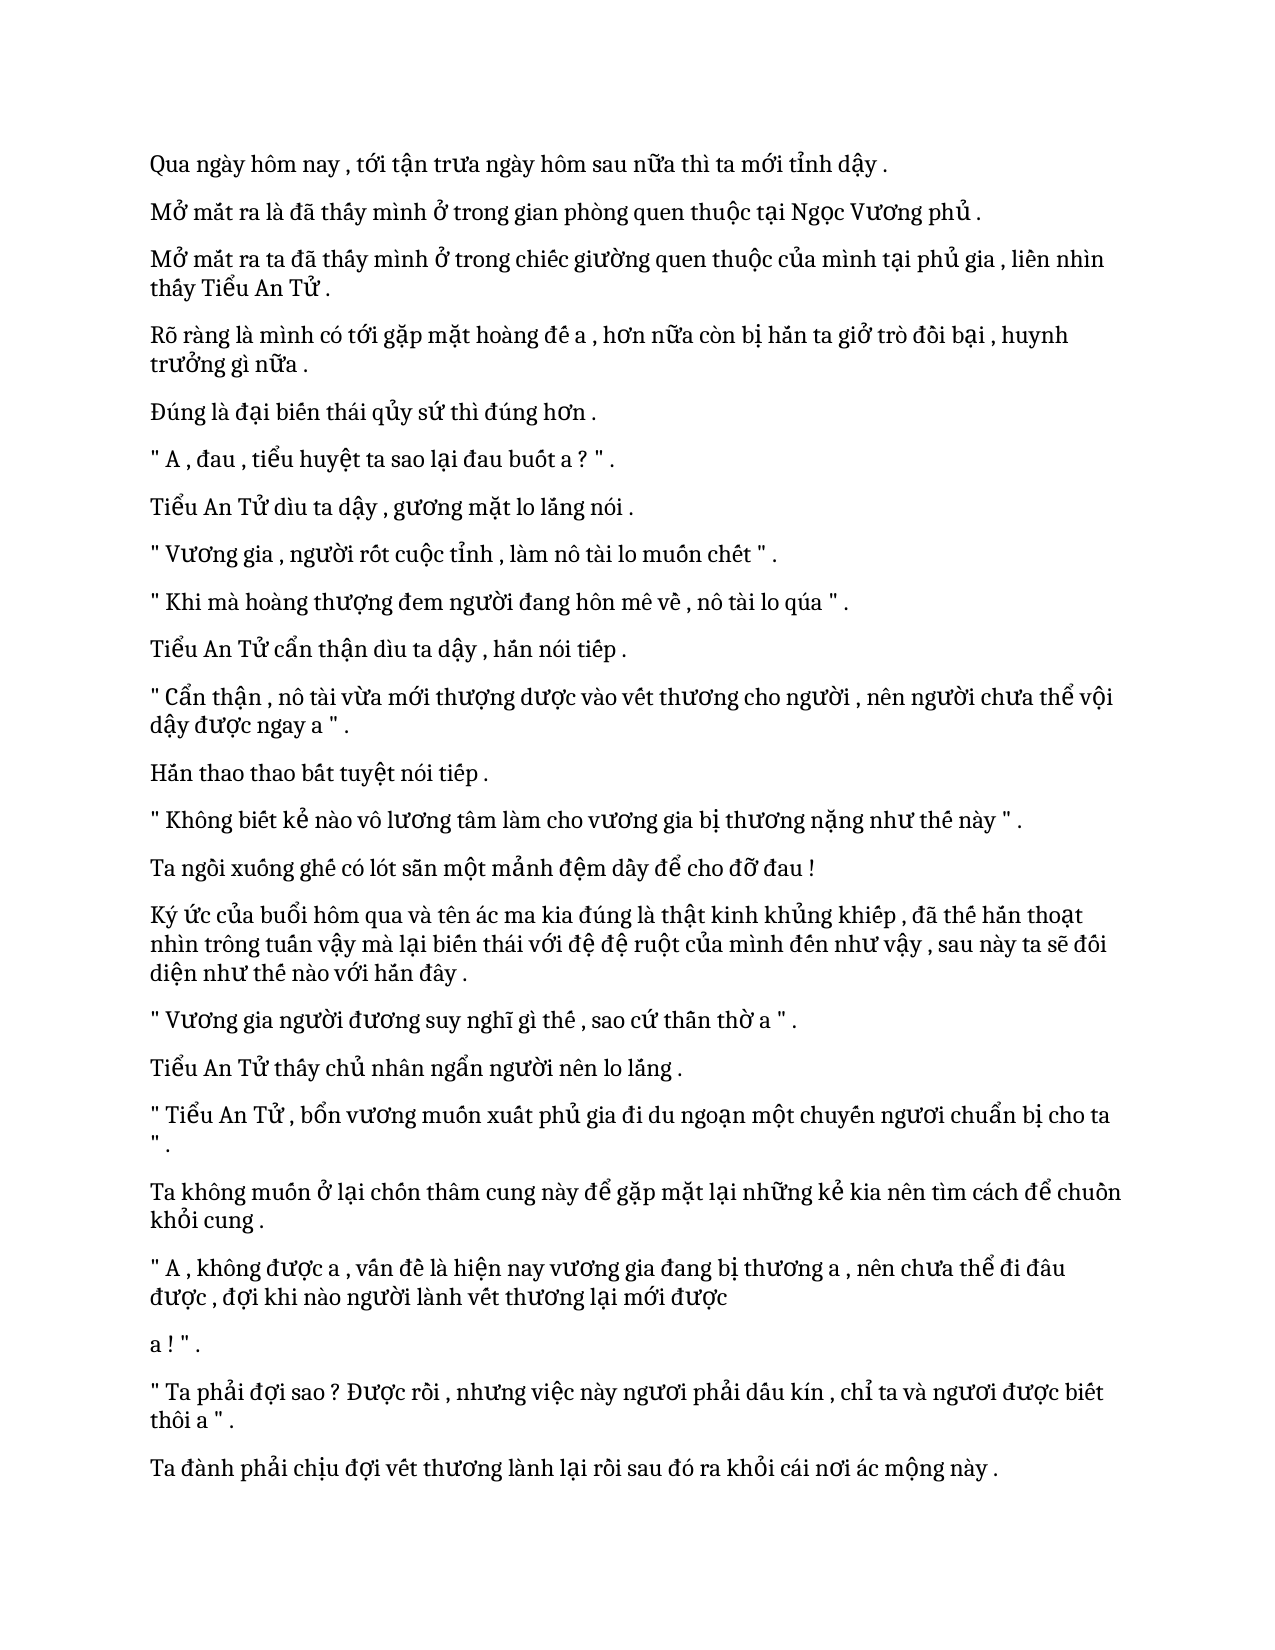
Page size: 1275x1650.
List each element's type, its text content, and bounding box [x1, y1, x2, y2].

text Đúng là đại biến thái qủy sứ thì đúng hơn . [150, 397, 1125, 426]
text Qua ngày hôm nay , tới tận trưa ngày hôm sau nữa thì ta mới tỉnh dậy . [150, 150, 1125, 179]
text Mở mắt ra ta đã thấy mình ở trong chiếc giường quen thuộc của mình tại phủ gia , liền nhìn thấy Tiểu An Tử . [150, 245, 1125, 302]
text " Cẩn thận , nô tài vừa mới thượng dược vào vết thương cho người , nên người chưa thể vội dậy được ngay a " . [150, 682, 1125, 740]
text Hắn thao thao bất tuyệt nói tiếp . [150, 759, 1125, 787]
text " Khi mà hoàng thượng đem người đang hôn mê về , nô tài lo qúa " . [150, 587, 1125, 616]
text " A , không được a , vấn đề là hiện nay vương gia đang bị thương a , nên chưa thể đi đâu được , đợi khi nào người lành vết thương lại mới được [150, 1254, 1125, 1311]
text " Tiểu An Tử , bổn vương muốn xuất phủ gia đi du ngoạn một chuyến ngươi chuẩn bị cho ta " . [150, 1101, 1125, 1159]
text " Không biết kẻ nào vô lương tâm làm cho vương gia bị thương nặng như thế này " . [150, 806, 1125, 835]
text Ta đành phải chịu đợi vết thương lành lại rồi sau đó ra khỏi cái nơi ác mộng này . [150, 1454, 1125, 1482]
text Tiểu An Tử cẩn thận dìu ta dậy , hắn nói tiếp . [150, 635, 1125, 664]
text Rõ ràng là mình có tới gặp mặt hoàng đế a , hơn nữa còn bị hắn ta giở trò đồi bại , huynh trưởng gì nữa . [150, 321, 1125, 379]
text " A , đau , tiểu huyệt ta sao lại đau buốt a ? " . [150, 445, 1125, 474]
text Ta ngồi xuống ghế có lót sẵn một mảnh đệm dầy để cho đỡ đau ! [150, 854, 1125, 882]
text Tiểu An Tử thấy chủ nhân ngẩn người nên lo lắng . [150, 1054, 1125, 1082]
text Mở mắt ra là đã thấy mình ở trong gian phòng quen thuộc tại Ngọc Vương phủ . [150, 197, 1125, 226]
text " Vương gia , người rốt cuộc tỉnh , làm nô tài lo muốn chết " . [150, 540, 1125, 569]
text Tiểu An Tử dìu ta dậy , gương mặt lo lắng nói . [150, 492, 1125, 521]
text Ký ức của buổi hôm qua và tên ác ma kia đúng là thật kinh khủng khiếp , đã thế hắn thoạt nhìn trông tuấn vậy mà lại biến thái với đệ đệ ruột của mình đến như vậy , sau này ta sẽ đối diện như thế nào với hắn đây . [150, 901, 1125, 987]
text Ta không muốn ở lại chốn thâm cung này để gặp mặt lại những kẻ kia nên tìm cách để chuồn khỏi cung . [150, 1177, 1125, 1235]
text a ! " . [150, 1330, 1125, 1359]
text " Ta phải đợi sao ? Được rồi , nhưng việc này ngươi phải dấu kín , chỉ ta và ngươi được biết thôi a " . [150, 1377, 1125, 1435]
text " Vương gia người đương suy nghĩ gì thế , sao cứ thẫn thờ a " . [150, 1006, 1125, 1035]
